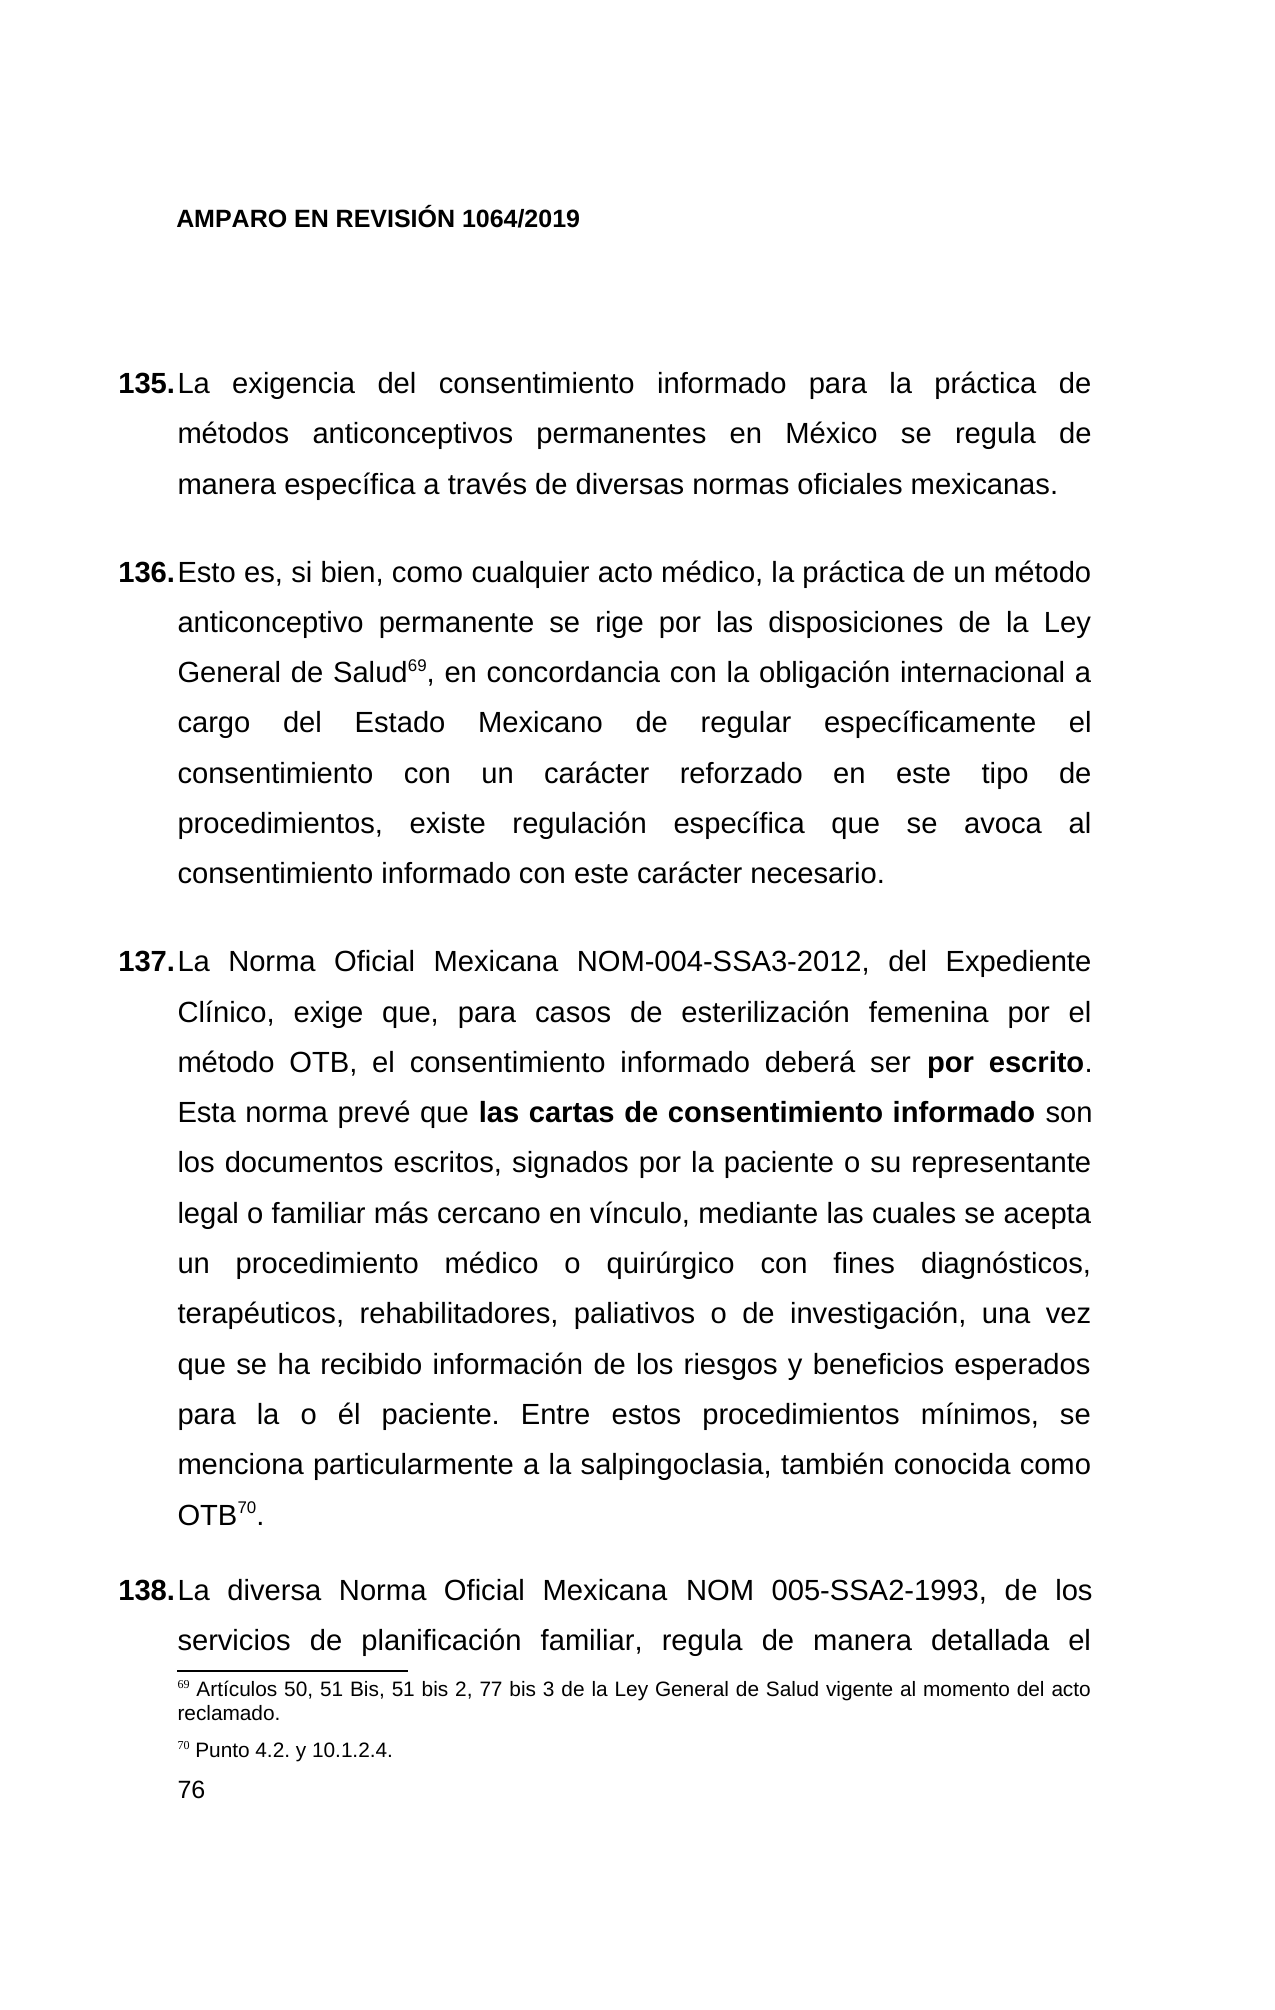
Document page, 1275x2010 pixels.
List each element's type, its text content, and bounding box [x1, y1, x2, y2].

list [118, 1573, 1092, 1657]
list La Norma Oficial Mexicana NOM-004-SSA3-2012, del Expediente Clínico, exige que, para casos de esterilización femenina por el método OTB, el consentimiento informado deberá ser por escrito. Esta norma prevé que las cartas de consentimiento informado son los documentos escritos, signados por la paciente o su representante legal o familiar más cercano en vínculo, mediante las cuales se acepta un procedimiento médico o quirúrgico con fines diagnósticos, terapéuticos, rehabilitadores, paliativos o de investigación, una vez que se ha recibido información de los riesgos y beneficios esperados para la o él paciente. Entre estos procedimientos mínimos, se menciona particularmente a la salpingoclasia, también conocida como OTB. [118, 944, 1092, 1531]
list Esto es, si bien, como cualquier acto médico, la práctica de un método anticonceptivo permanente se rige por las disposiciones de la Ley General de Salud, en concordancia con la obligación internacional a cargo del Estado Mexicano de regular específicamente el consentimiento con un carácter reforzado en este tipo de procedimientos, existe regulación específica que se avoca al consentimiento informado con este carácter necesario. [118, 554, 1092, 890]
list La exigencia del consentimiento informado para la práctica de métodos anticonceptivos permanentes en México se regula de manera específica a través de diversas normas oficiales mexicanas. [118, 366, 1092, 500]
